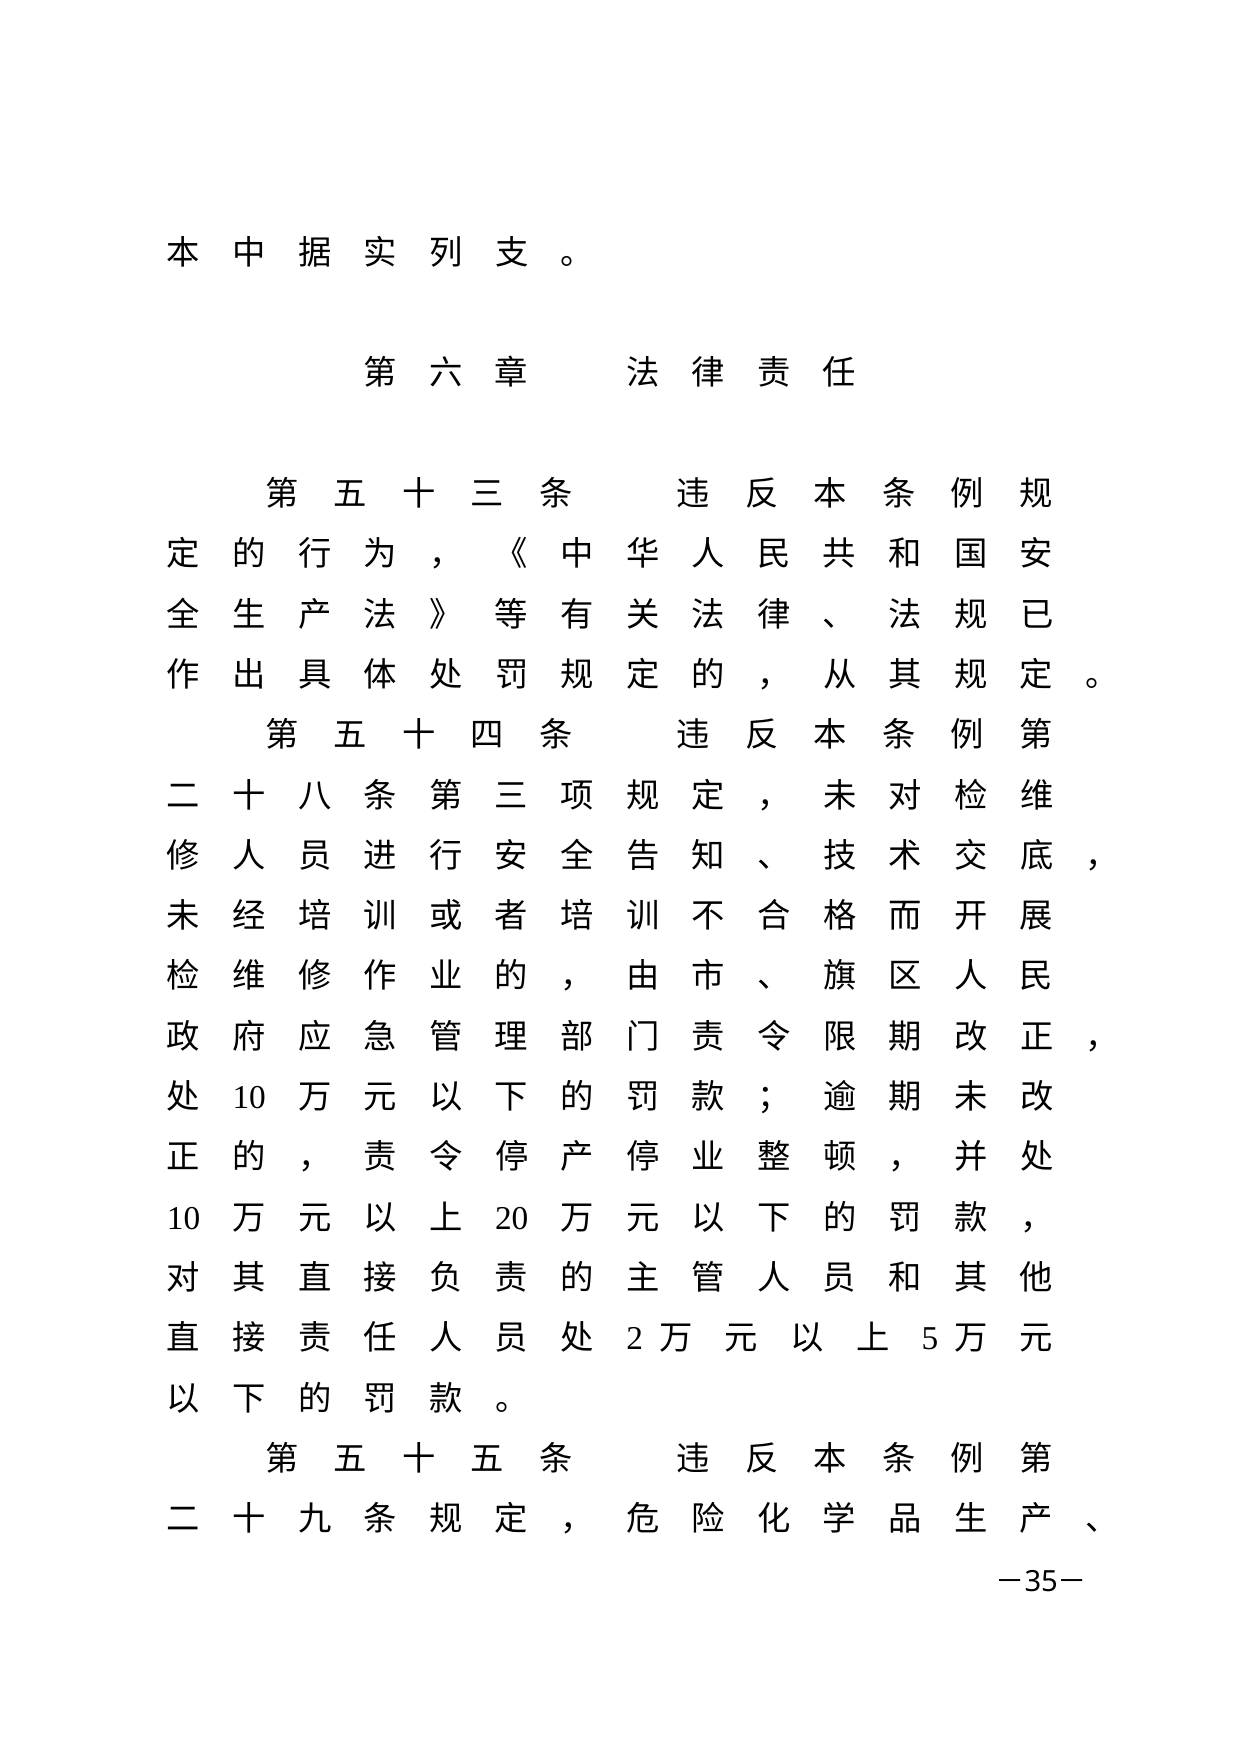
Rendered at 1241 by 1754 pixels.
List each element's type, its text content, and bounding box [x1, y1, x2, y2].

text 第五十三条 违反本条例规定的行为，《中华人民共和国安全生产法》等有关法律、法规已作出具体处罚规定的，从其规定。 [167, 461, 1085, 702]
text 第六章 法律责任 [167, 340, 1085, 400]
text 第五十二条 危险化学品单位应当按照国家规定提取和使用安全生产费用，专门用于改善安全生产条件。安全生产费用在成本中据实列支。 [167, 219, 1085, 280]
text 第五十五条 违反本条例第二十九条规定，危险化学品生产、储存、使用单位未建立变更管理制度，未实施变更管理程序，未建立变更管理台账的，由市、旗区人民政府应急管理部门责令限期改正，处1万元以上3万元以下的罚款。 [167, 1426, 1085, 1546]
text 第五十四条 违反本条例第二十八条第三项规定，未对检维修人员进行安全告知、技术交底，未经培训或者培训不合格而开展检维修作业的，由市、旗区人民政府应急管理部门责令限期改正，处10万元以下的罚款；逾期未改正的，责令停产停业整顿，并处10万元以上20万元以下的罚款，对其直接负责的主管人员和其他直接责任人员处2万元以上5万元以下的罚款。 [167, 702, 1085, 1426]
